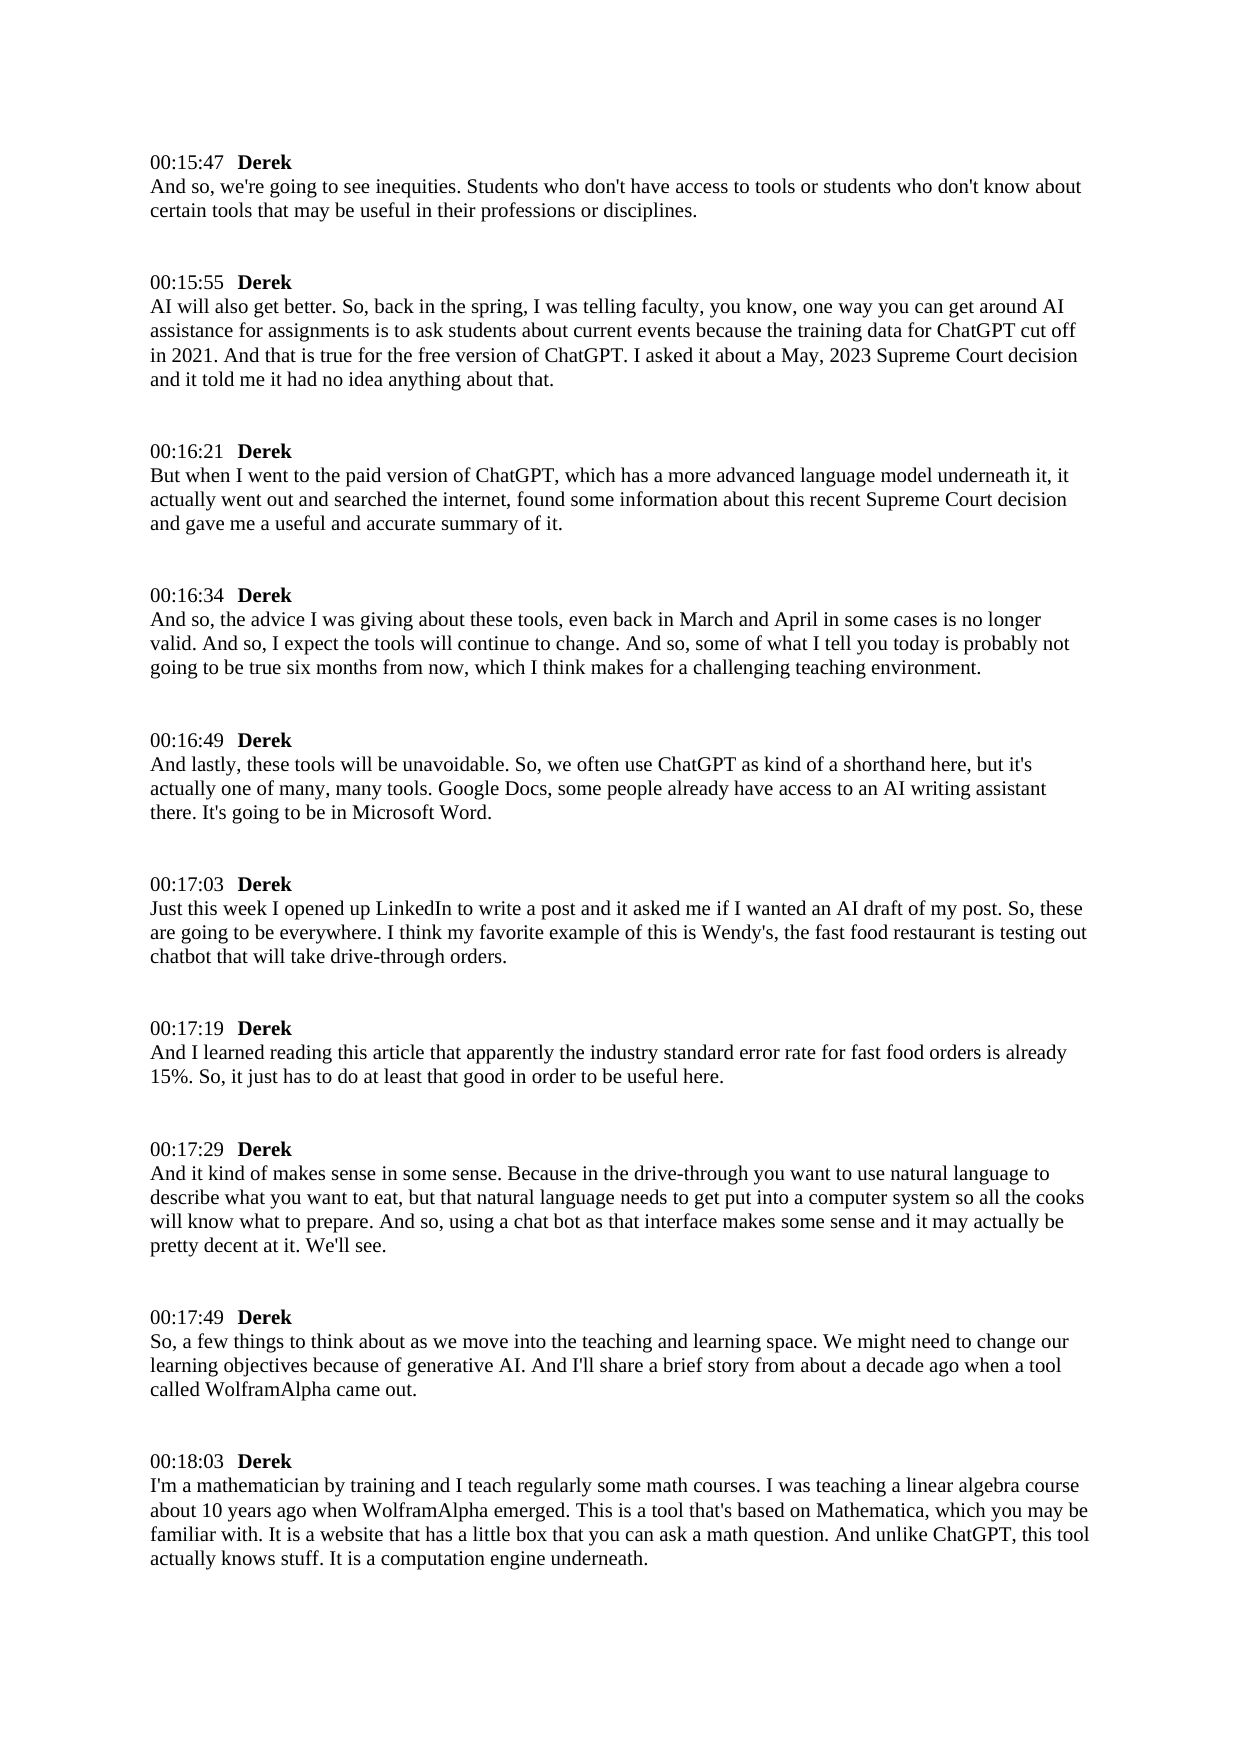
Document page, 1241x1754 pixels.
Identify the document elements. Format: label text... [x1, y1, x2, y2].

text 00:15:55 Derek [150, 270, 1090, 294]
text And so, the advice I was giving about these tools, even back in March and April in some cases is no longer valid. And so, I expect the tools will continue to change. And so, some of what I tell you today is probably not going to be true six months from now, which I think makes for a challenging teaching environment. [150, 607, 1090, 727]
text 00:15:47 Derek [150, 150, 1090, 174]
text 00:17:29 Derek [150, 1137, 1090, 1161]
text And it kind of makes sense in some sense. Because in the drive-through you want to use natural language to describe what you want to eat, but that natural language needs to get put into a computer system so all the cooks will know what to prepare. And so, using a chat bot as that interface makes some sense and it may actually be pretty decent at it. We'll see. [150, 1161, 1090, 1305]
text 00:16:34 Derek [150, 583, 1090, 607]
text But when I went to the paid version of ChatGPT, which has a more advanced language model underneath it, it actually went out and searched the internet, found some information about this recent Supreme Court decision and gave me a useful and accurate summary of it. [150, 463, 1090, 583]
text AI will also get better. So, back in the spring, I was telling faculty, you know, one way you can get around AI assistance for assignments is to ask students about current events because the training data for ChatGPT cut off in 2021. And that is true for the free version of ChatGPT. I asked it about a May, 2023 Supreme Court decision and it told me it had no idea anything about that. [150, 294, 1090, 439]
text And so, we're going to see inequities. Students who don't have access to tools or students who don't know about certain tools that may be useful in their professions or disciplines. [150, 174, 1090, 270]
text 00:17:19 Derek [150, 1016, 1090, 1040]
text Just this week I opened up LinkedIn to write a post and it asked me if I wanted an AI draft of my post. So, these are going to be everywhere. I think my favorite example of this is Wendy's, the fast food restaurant is testing out chatbot that will take drive-through orders. [150, 896, 1090, 1016]
text 00:16:21 Derek [150, 439, 1090, 463]
text 00:17:03 Derek [150, 872, 1090, 896]
text And lastly, these tools will be unavoidable. So, we often use ChatGPT as kind of a shorthand here, but it's actually one of many, many tools. Google Docs, some people already have access to an AI writing assistant there. It's going to be in Microsoft Word. [150, 752, 1090, 872]
text So, a few things to think about as we move into the teaching and learning space. We might need to change our learning objectives because of generative AI. And I'll share a brief story from about a decade ago when a tool called WolframAlpha came out. [150, 1329, 1090, 1449]
text 00:18:03 Derek [150, 1449, 1090, 1473]
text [150, 1473, 1090, 1594]
text And I learned reading this article that apparently the industry standard error rate for fast food orders is already 15%. So, it just has to do at least that good in order to be useful here. [150, 1040, 1090, 1137]
text 00:17:49 Derek [150, 1305, 1090, 1329]
text 00:16:49 Derek [150, 727, 1090, 752]
